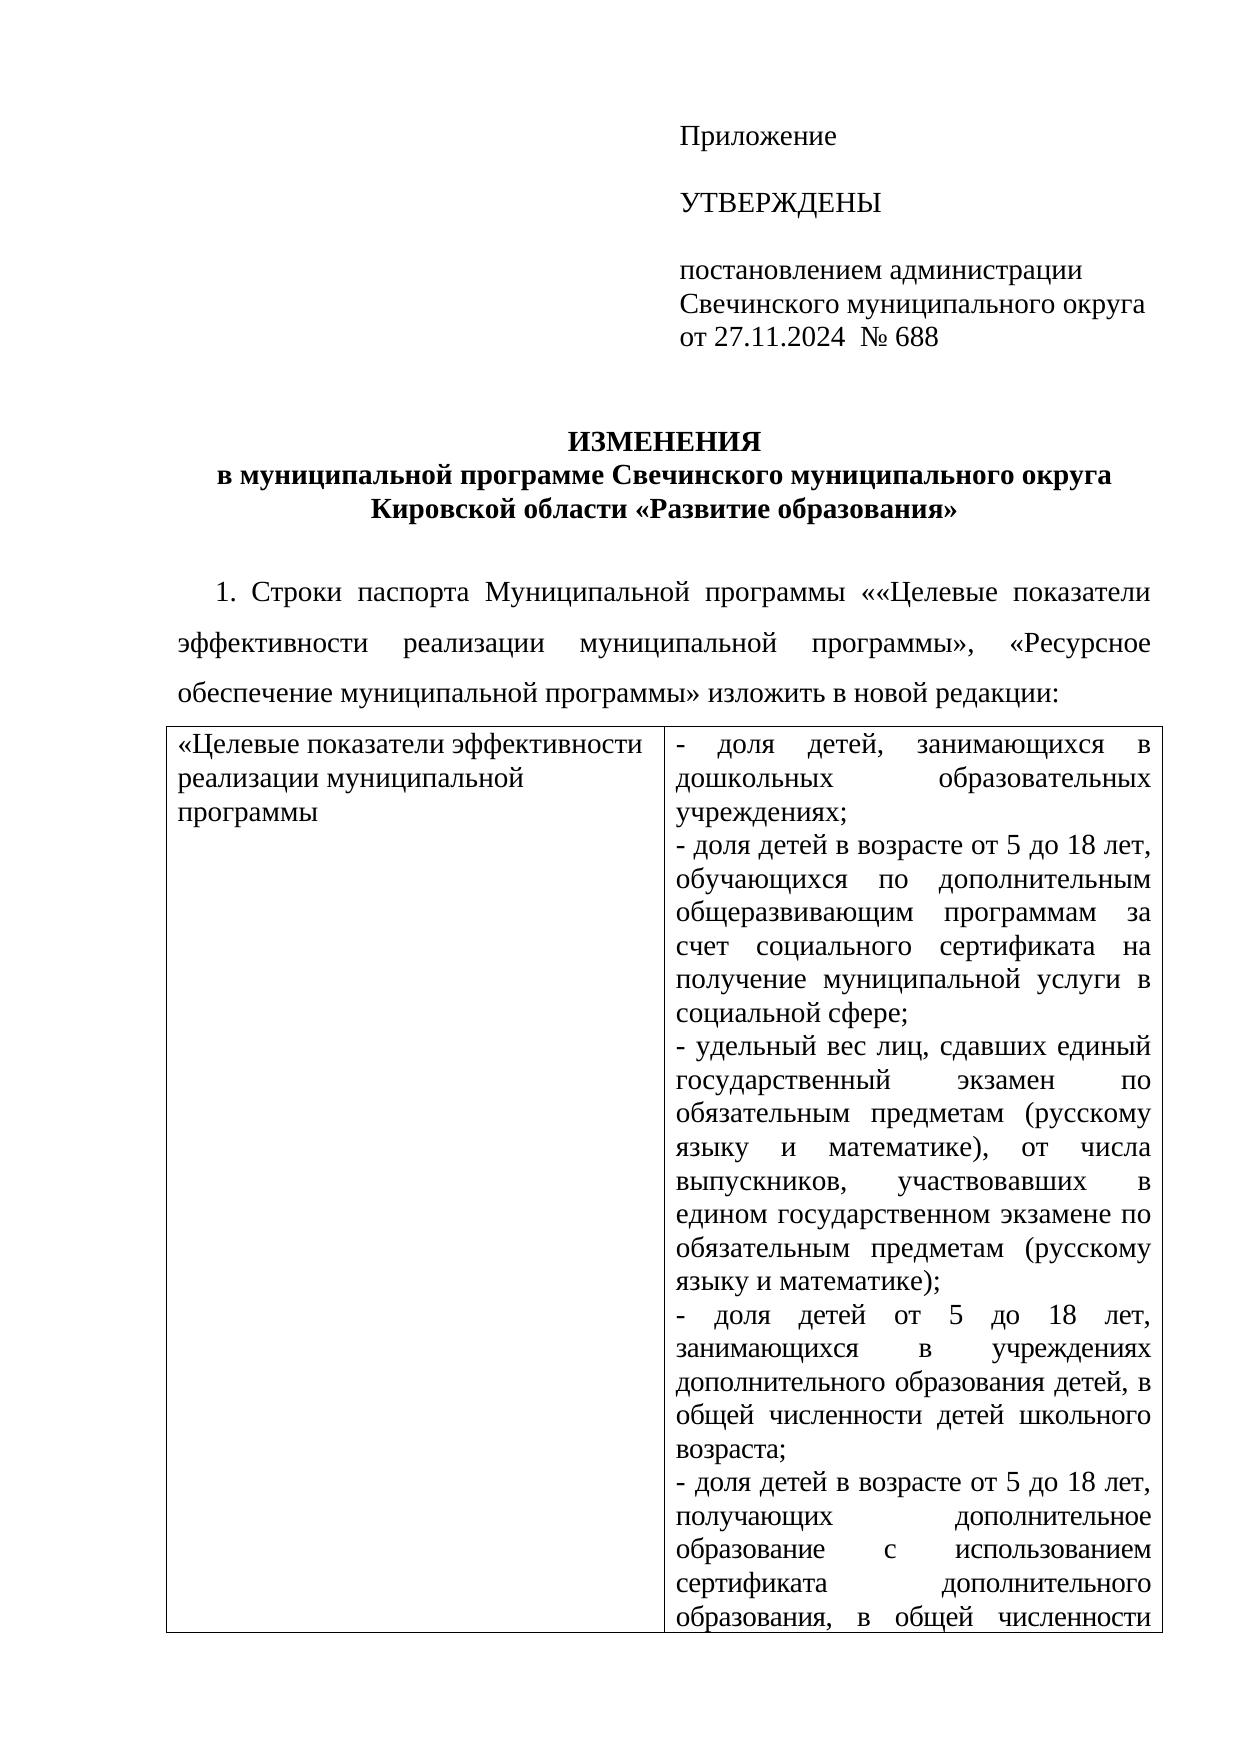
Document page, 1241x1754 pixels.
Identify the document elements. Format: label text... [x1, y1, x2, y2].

text Приложение [398, 118, 1152, 152]
text в муниципальной программе Свечинского муниципального округа Кировской области «Развитие образования» [177, 457, 1152, 524]
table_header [167, 727, 664, 1632]
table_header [665, 727, 1162, 1632]
text постановлением администрации [398, 252, 1152, 286]
text УТВЕРЖДЕНЫ [398, 185, 1152, 219]
text от 27.11.2024 № 688 [398, 319, 1152, 353]
text ИЗМЕНЕНИЯ [177, 424, 1152, 457]
text Свечинского муниципального округа [398, 286, 1152, 319]
list Строки паспорта Муниципальной программы ««Целевые показатели эффективности реализации муниципальной программы», «Ресурсное обеспечение муниципальной программы» изложить в новой редакции: [177, 574, 1152, 709]
